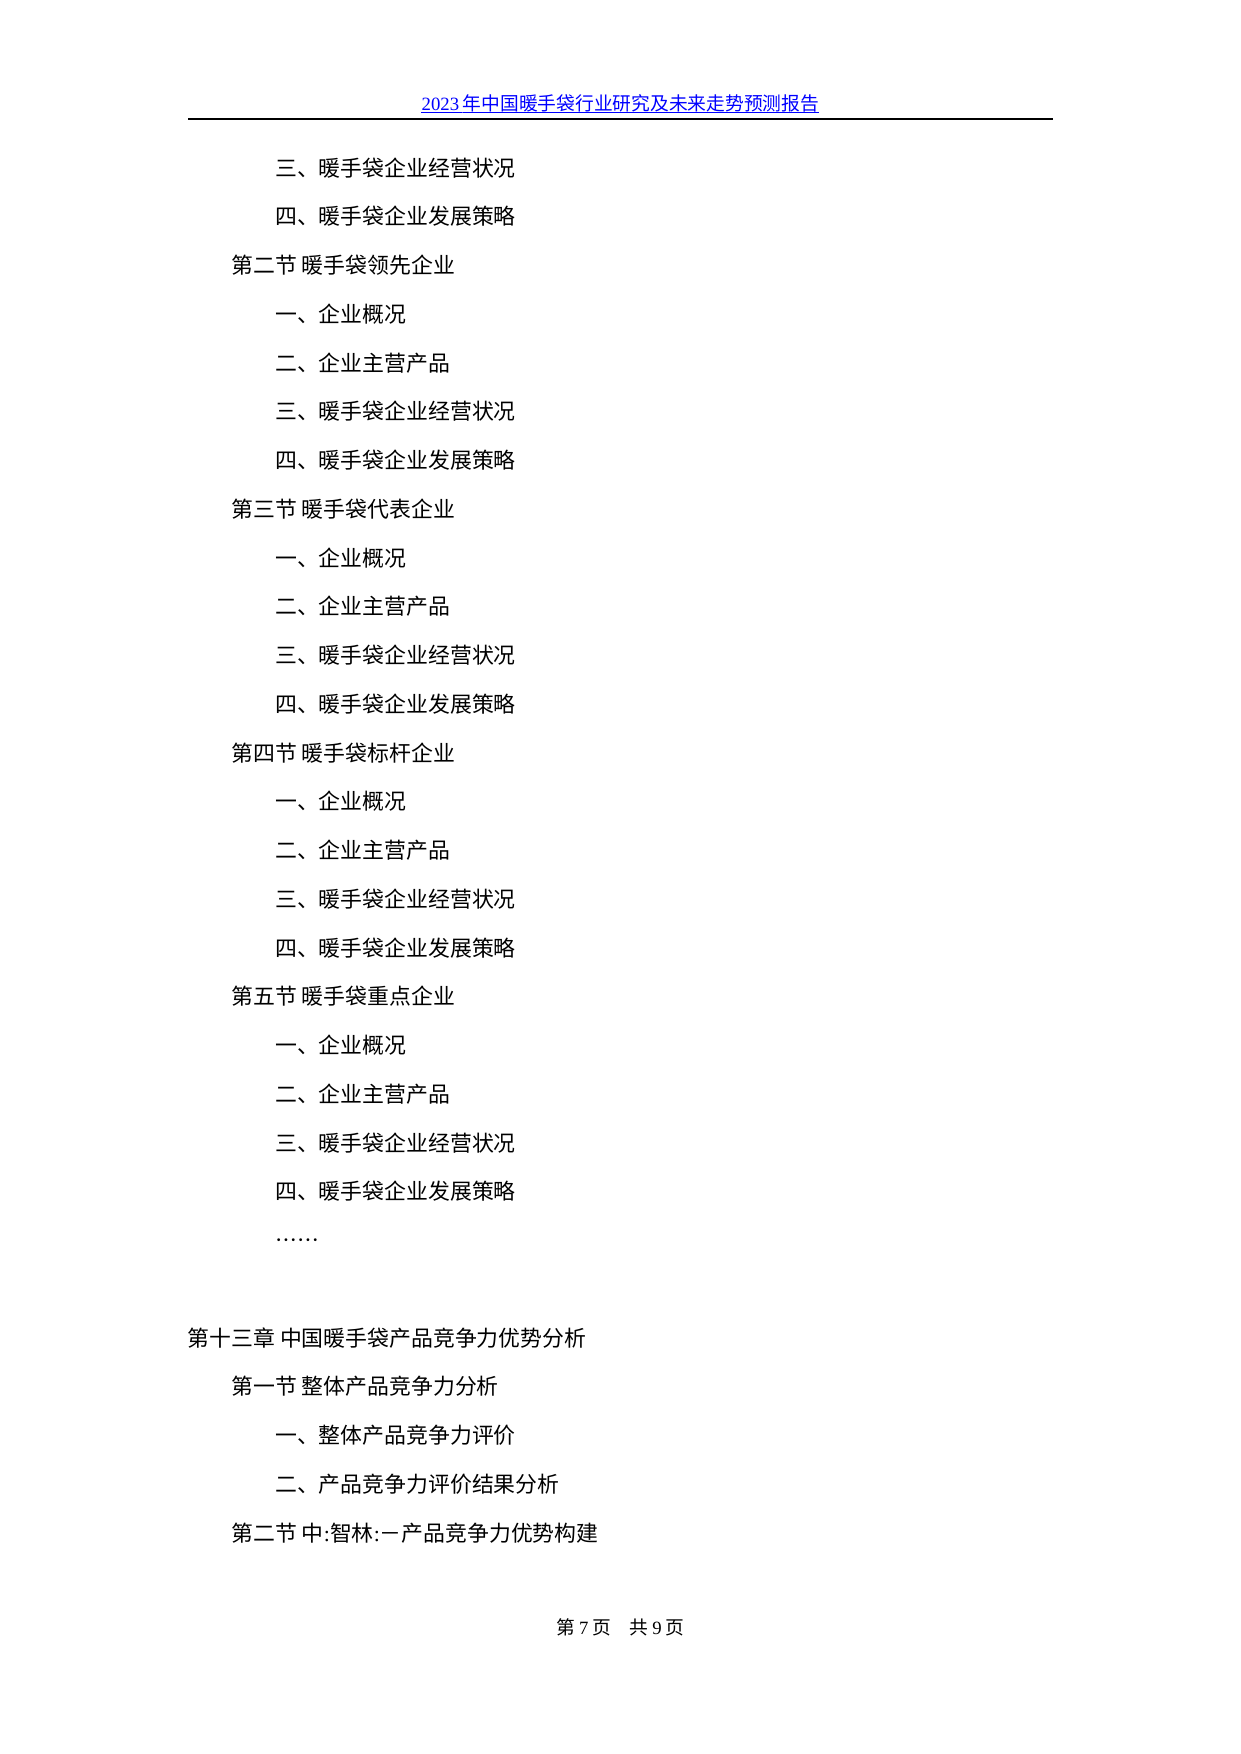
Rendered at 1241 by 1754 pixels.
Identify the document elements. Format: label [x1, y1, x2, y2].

text [187, 150, 1053, 1548]
